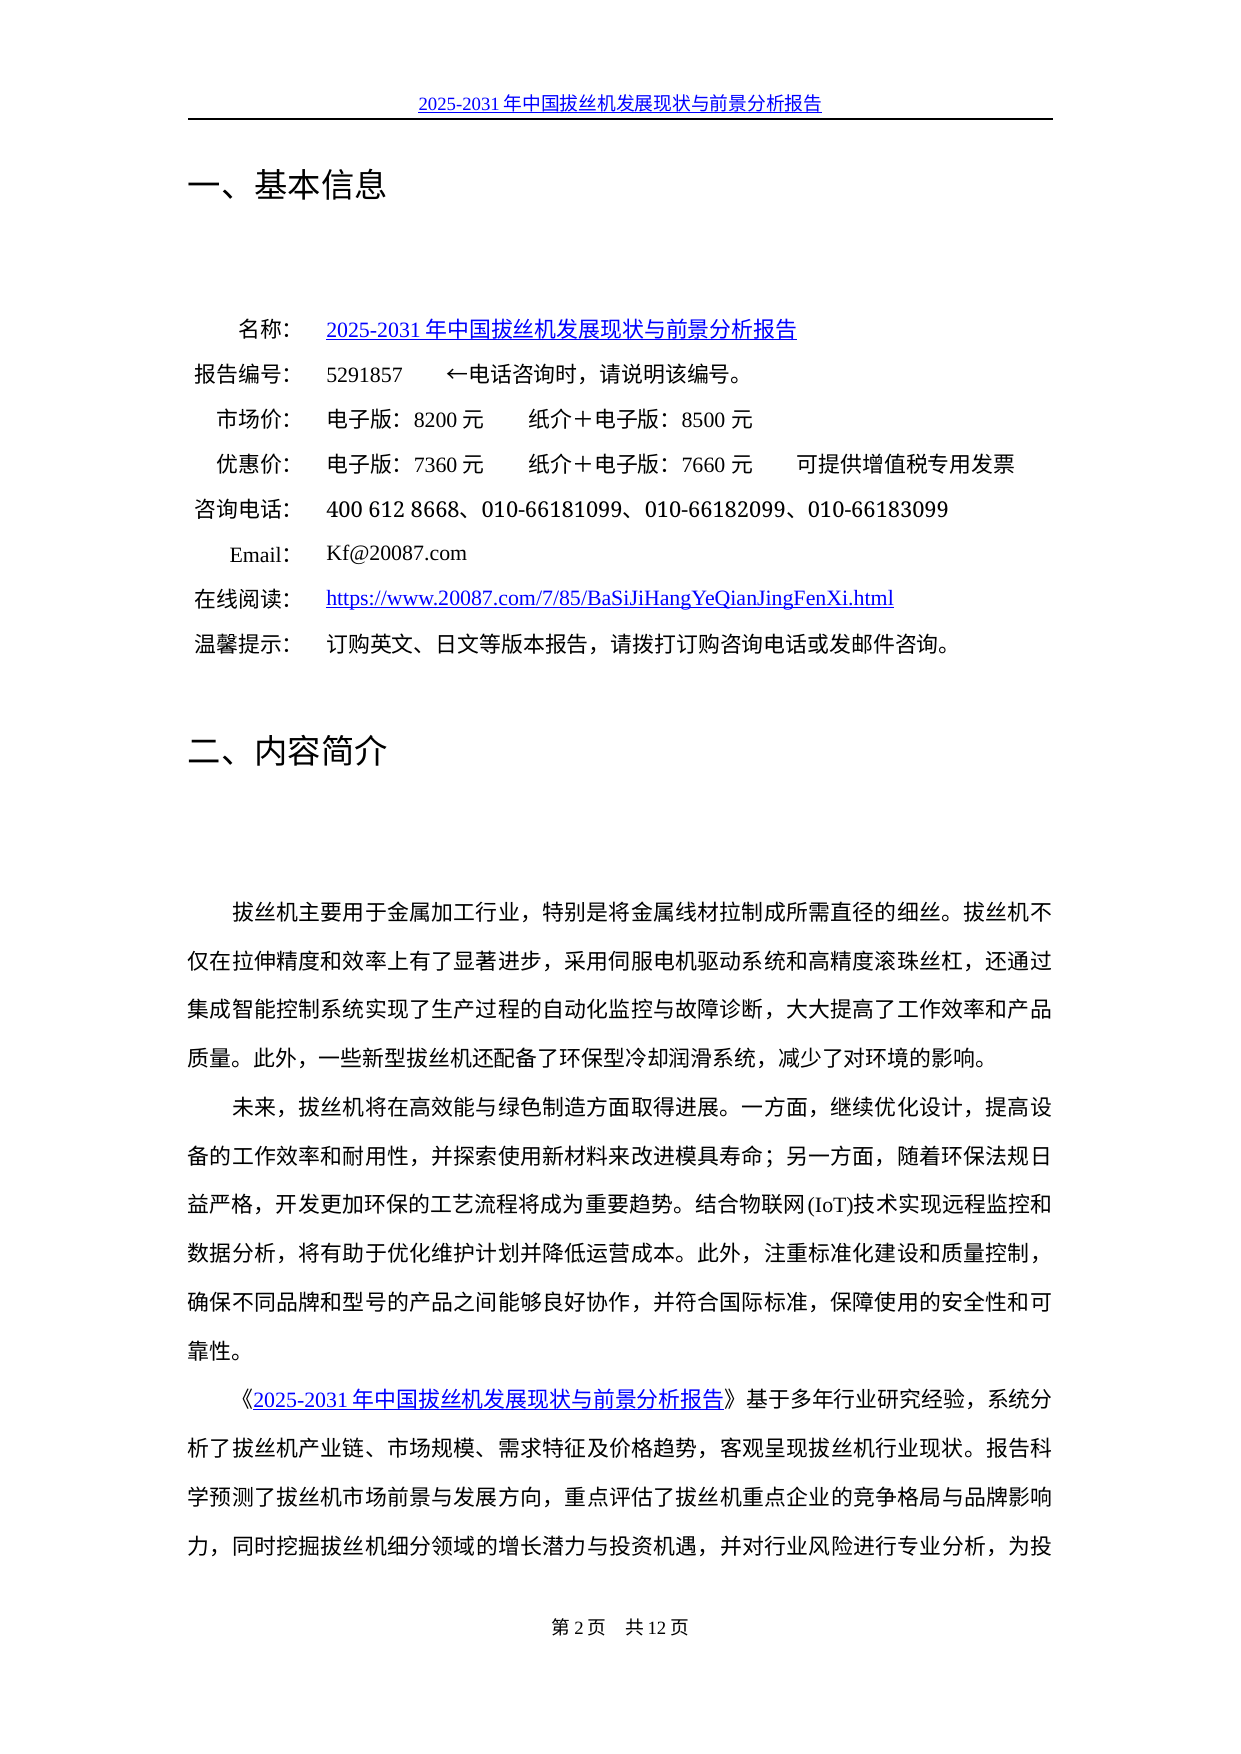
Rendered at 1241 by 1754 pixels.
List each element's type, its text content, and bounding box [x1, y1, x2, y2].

table_cell 市场价： [167, 402, 315, 447]
table_cell 报告编号： [167, 357, 315, 402]
table_cell Email： [167, 537, 315, 582]
table_cell Kf@20087.com [315, 537, 1073, 582]
table_cell 温馨提示： [167, 627, 315, 672]
table_cell 在线阅读： [167, 582, 315, 627]
table_cell 电子版：8200 元 纸介＋电子版：8500 元 [315, 402, 1073, 447]
table_header 2025-2031年中国拔丝机发展现状与前景分析报告 [315, 312, 1073, 357]
table_cell 优惠价： [167, 447, 315, 492]
table_header 名称： [167, 312, 315, 357]
title 一、基本信息 [187, 150, 1053, 215]
title 二、内容简介 [187, 717, 1053, 782]
table_cell 咨询电话： [167, 492, 315, 537]
table_cell 订购英文、日文等版本报告，请拨打订购咨询电话或发邮件咨询。 [315, 627, 1073, 672]
table_cell [315, 582, 1073, 627]
table_cell 电子版：7360 元 纸介＋电子版：7660 元 可提供增值税专用发票 [315, 447, 1073, 492]
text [187, 894, 1053, 1561]
table_cell 400 612 8668、010-66181099、010-66182099、010-66183099 [315, 492, 1073, 537]
table_cell 5291857 ←电话咨询时，请说明该编号。 [315, 357, 1073, 402]
